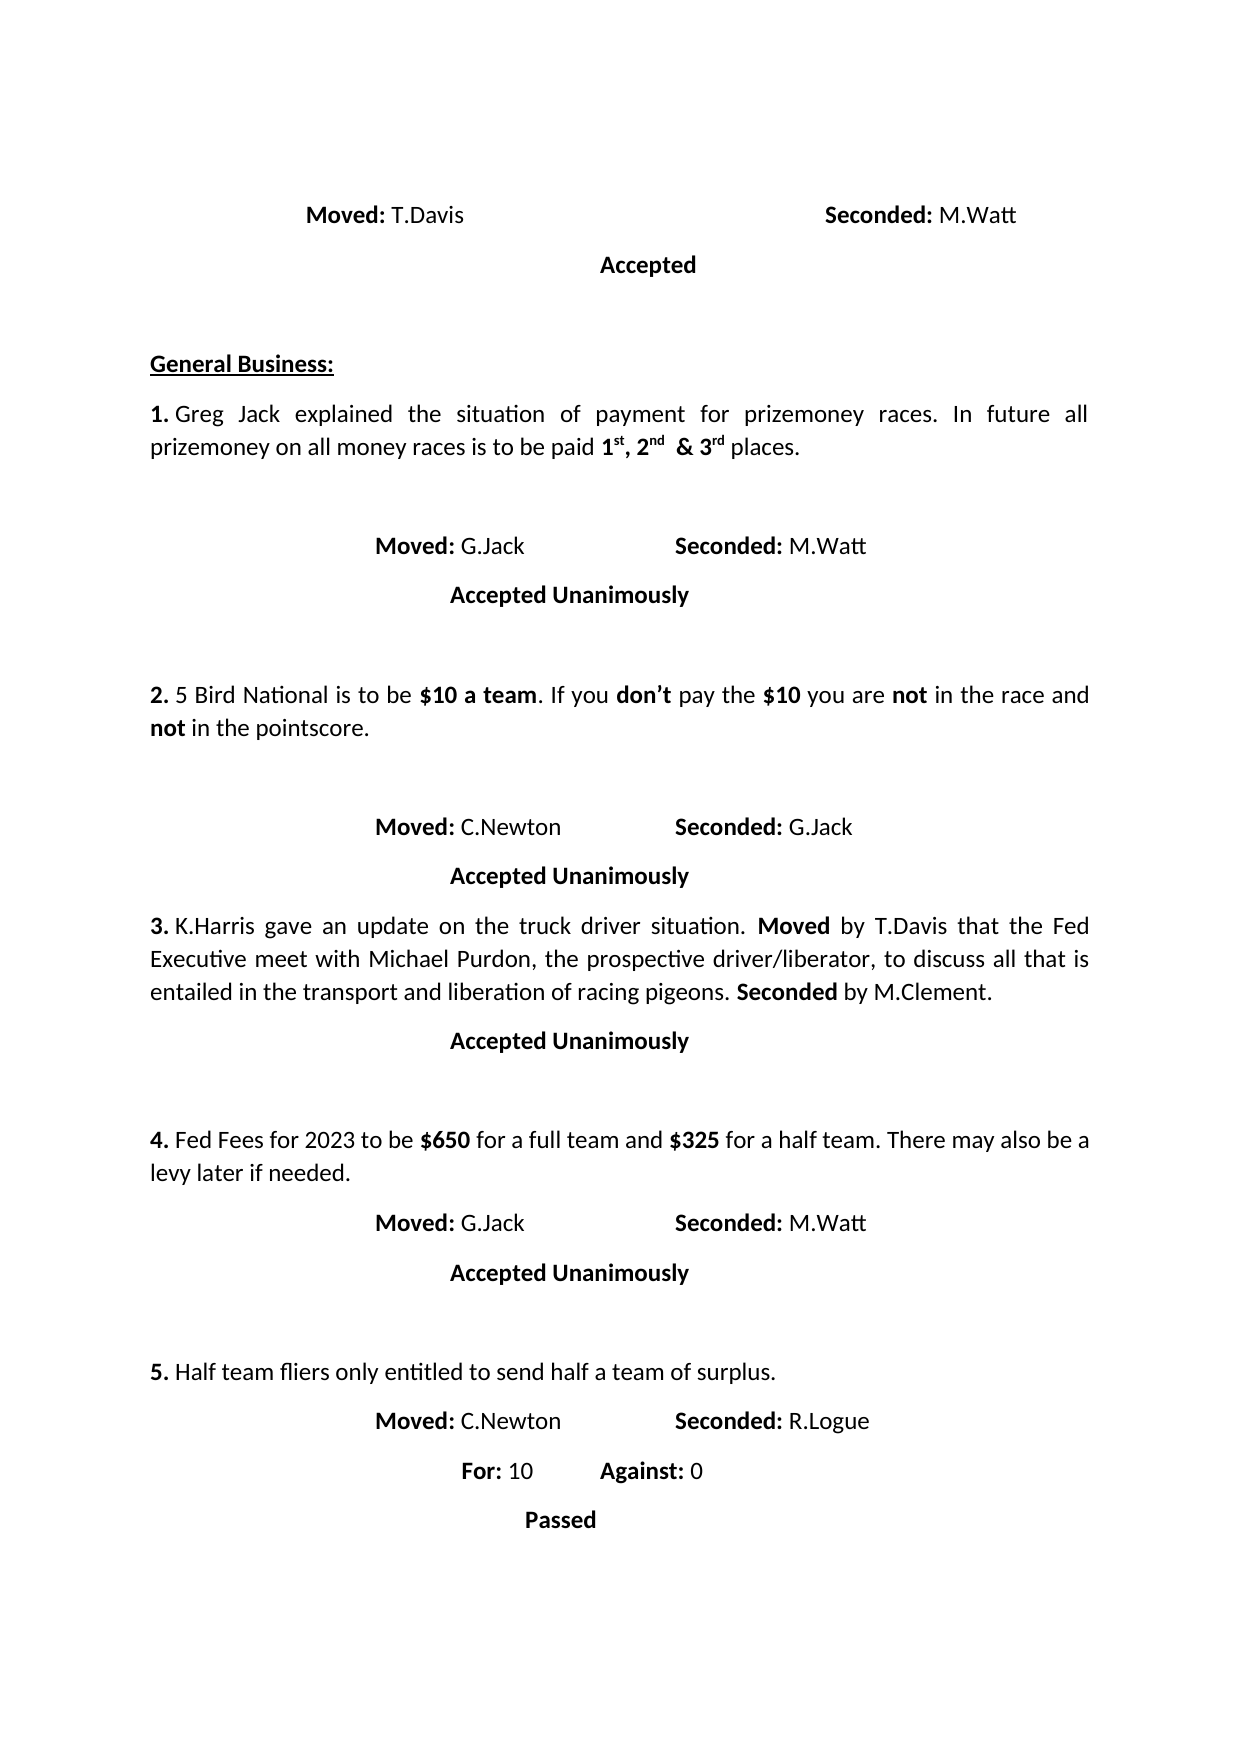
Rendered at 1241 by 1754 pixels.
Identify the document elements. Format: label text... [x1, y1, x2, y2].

text General Business: [150, 348, 1090, 379]
list Moved: C.Newton Seconded: R.Logue [225, 1405, 1090, 1436]
list Moved: G.Jack Seconded: M.Watt [225, 1207, 1090, 1238]
list Moved: G.Jack Seconded: M.Watt [300, 530, 1090, 561]
list 5 Bird National is to be $10 a team. If you don’t pay the $10 you are not in the race and not in the pointscore. [150, 679, 1090, 742]
list K.Harris gave an update on the truck driver situation. Moved by T.Davis that the Fed Executive meet with Michael Purdon, the prospective driver/liberator, to discuss all that is entailed in the transport and liberation of racing pigeons. Seconded by M.Clement. [150, 910, 1090, 1006]
list Passed [225, 1504, 1090, 1535]
list For: 10 Against: 0 [225, 1455, 1090, 1486]
list Accepted Unanimously [300, 579, 1090, 610]
list Fed Fees for 2023 to be $650 for a full team and $325 for a half team. There may also be a levy later if needed. [150, 1124, 1090, 1188]
list Half team fliers only entitled to send half a team of surplus. [150, 1356, 1090, 1386]
list Accepted Unanimously [225, 860, 1090, 891]
list Accepted Unanimously [225, 1257, 1090, 1287]
list Greg Jack explained the situation of payment for prizemoney races. In future all prizemoney on all money races is to be paid 1st, 2nd & 3rd places. [150, 398, 1090, 461]
list Accepted Unanimously [225, 1025, 1090, 1056]
list Moved: C.Newton Seconded: G.Jack [225, 811, 1090, 841]
text Moved: T.Davis Seconded: M.Watt [225, 199, 1090, 230]
text Accepted [225, 249, 1090, 280]
